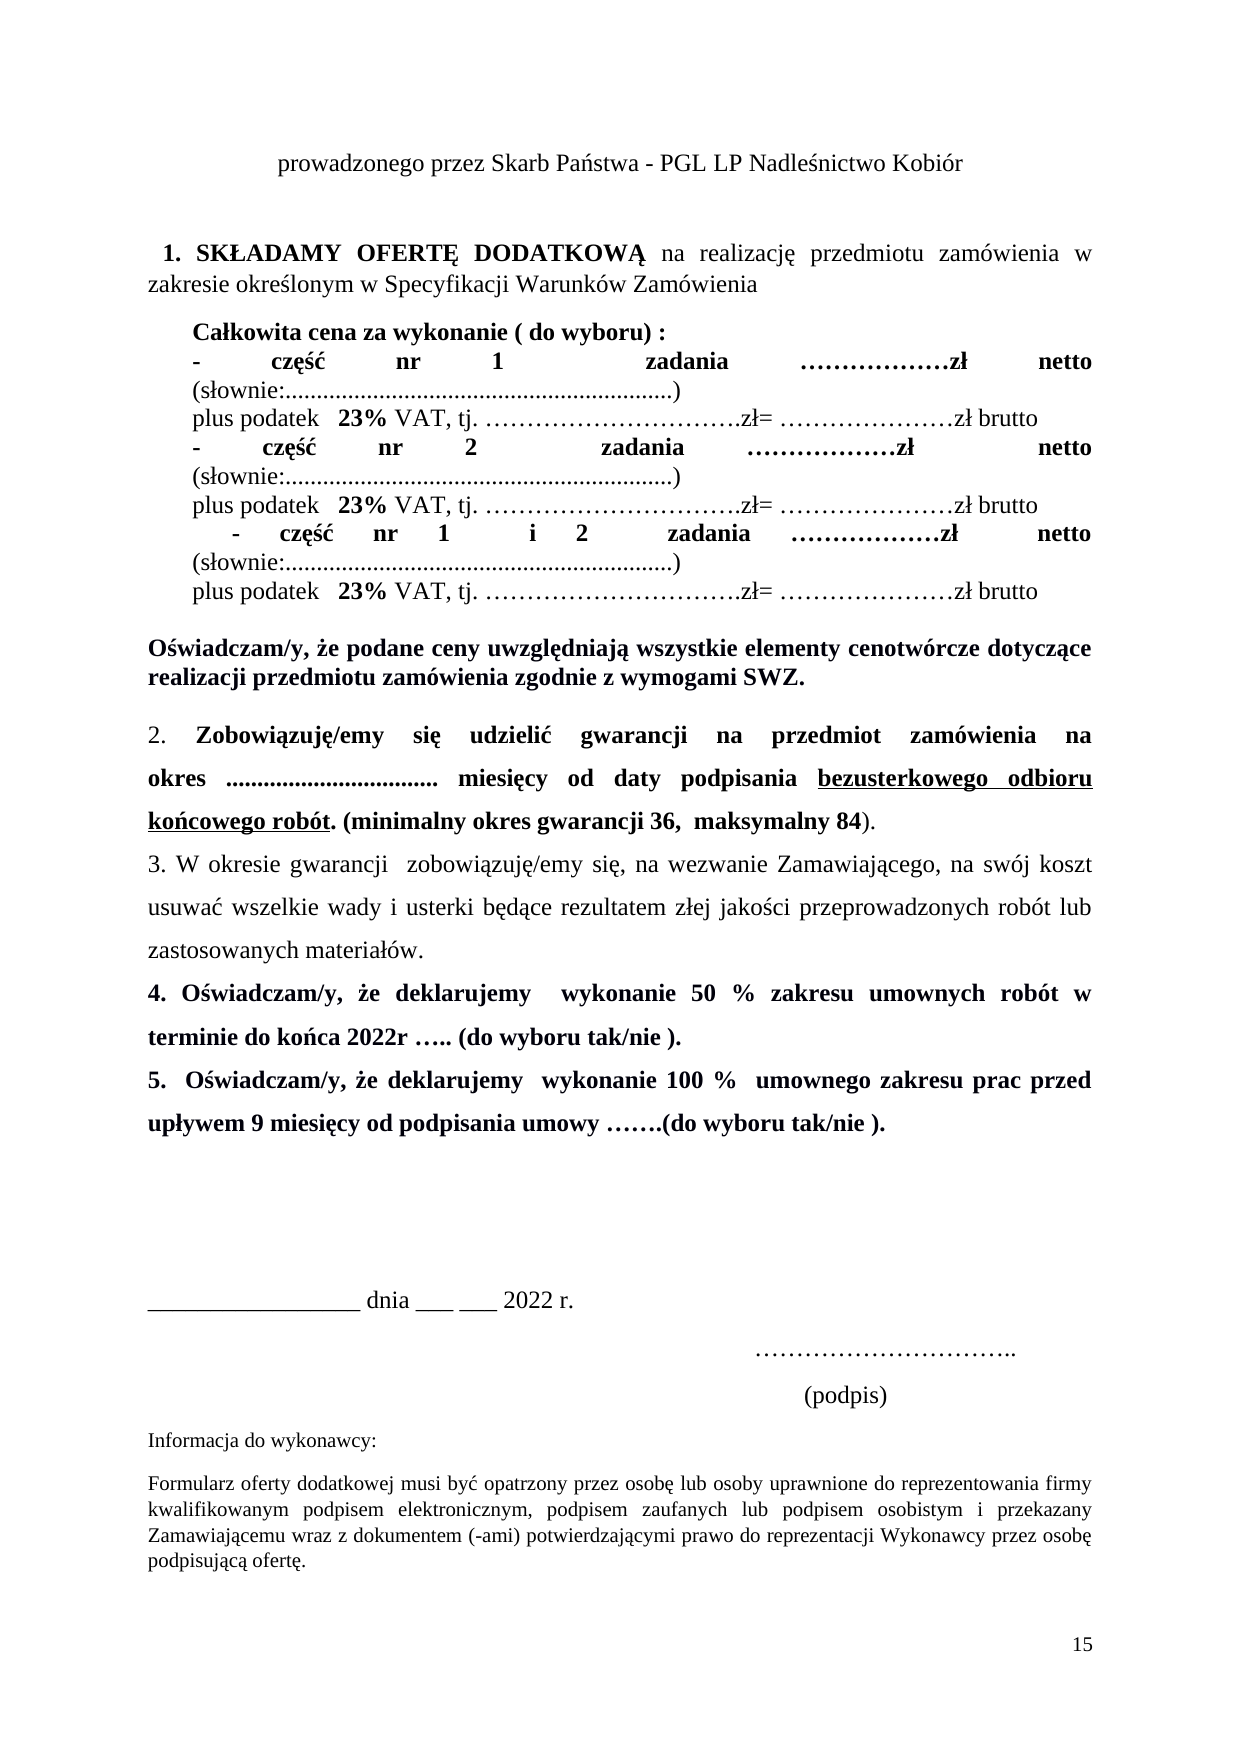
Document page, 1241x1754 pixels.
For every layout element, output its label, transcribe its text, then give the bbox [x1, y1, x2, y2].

text plus podatek 23% VAT, tj. ………………………….zł= …………………zł brutto [192, 576, 1093, 605]
text Całkowita cena za wykonanie ( do wyboru) : [192, 317, 1093, 346]
text - część nr 2 zadania ………………zł netto (słownie:..............................................................) [192, 432, 1093, 490]
text (podpis) [148, 1380, 1093, 1409]
text - część nr 1 zadania ………………zł netto (słownie:..............................................................) [192, 346, 1093, 403]
text ………………………….. [148, 1333, 1093, 1361]
text Oświadczam/y, że podane ceny uwzględniają wszystkie elementy cenotwórcze dotyczące realizacji przedmiotu zamówienia zgodnie z wymogami SWZ. [148, 633, 1093, 691]
text 2. Zobowiązuję/emy się udzielić gwarancji na przedmiot zamówienia na okres .................................. miesięcy od daty podpisania bezusterkowego odbioru końcowego robót. (minimalny okres gwarancji 36, maksymalny 84). [148, 720, 1093, 835]
text plus podatek 23% VAT, tj. ………………………….zł= …………………zł brutto [192, 403, 1093, 432]
text - część nr 1 i 2 zadania ………………zł netto (słownie:..............................................................) [192, 518, 1093, 576]
text 5. Oświadczam/y, że deklarujemy wykonanie 100 % umownego zakresu prac przed upływem 9 miesięcy od podpisania umowy …….(do wyboru tak/nie ). [148, 1065, 1093, 1137]
text plus podatek 23% VAT, tj. ………………………….zł= …………………zł brutto [192, 490, 1093, 518]
text prowadzonego przez Skarb Państwa - PGL LP Nadleśnictwo Kobiór [148, 148, 1093, 176]
text 3. W okresie gwarancji zobowiązuję/emy się, na wezwanie Zamawiającego, na swój koszt usuwać wszelkie wady i usterki będące rezultatem złej jakości przeprowadzonych robót lub zastosowanych materiałów. [148, 849, 1093, 964]
text 4. Oświadczam/y, że deklarujemy wykonanie 50 % zakresu umownych robót w terminie do końca 2022r ….. (do wyboru tak/nie ). [148, 978, 1093, 1050]
text Informacja do wykonawcy: [148, 1428, 1093, 1452]
text Formularz oferty dodatkowej musi być opatrzony przez osobę lub osoby uprawnione do reprezentowania firmy kwalifikowanym podpisem elektronicznym, podpisem zaufanych lub podpisem osobistym i przekazany Zamawiającemu wraz z dokumentem (-ami) potwierdzającymi prawo do reprezentacji Wykonawcy przez osobę podpisującą ofertę. [148, 1471, 1093, 1572]
text 1. SKŁADAMY OFERTĘ DODATKOWĄ na realizację przedmiotu zamówienia w zakresie określonym w Specyfikacji Warunków Zamówienia [148, 238, 1093, 298]
text _________________ dnia ___ ___ 2022 r. [148, 1285, 1093, 1314]
